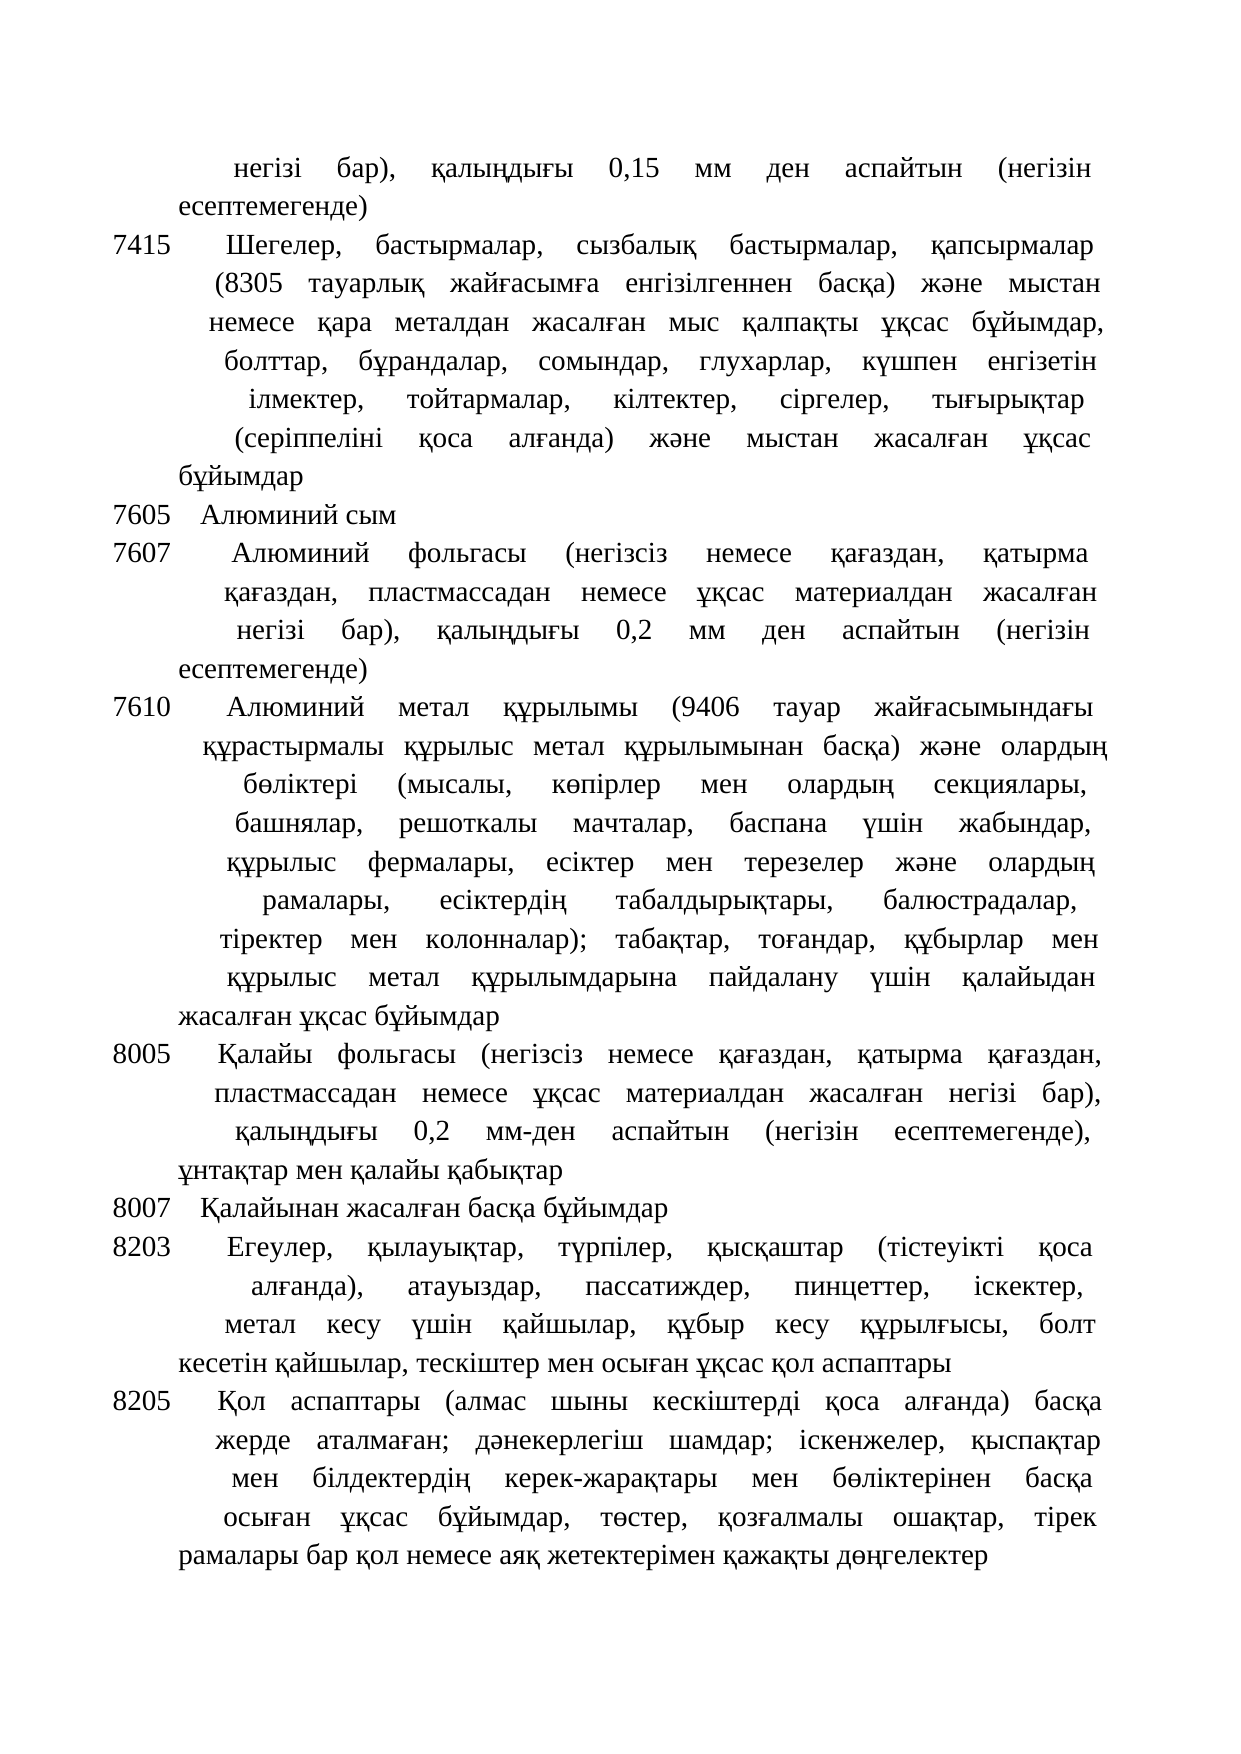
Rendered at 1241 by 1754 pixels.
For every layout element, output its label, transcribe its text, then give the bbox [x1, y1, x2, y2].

text 7610 Алюминий метал құрылымы (9406 тауар жайғасымындағы құрастырмалы құрылыс метал құрылымынан басқа) және олардың бөлiктерi (мысалы, көпiрлер мен олардың секциялары, башнялар, решоткалы мачталар, баспана үшiн жабындар, құрылыс фермалары, есiктер мен терезелер және олардың рамалары, есiктердiң табалдырықтары, балюстрадалар, тiректер мен колонналар); табақтар, тоғандap, құбырлар мен құрылыс метал құрылымдарына пайдалану үшiн қалайыдан жасалған ұқсас бұйымдар [112, 689, 1128, 1031]
text 8007 Қалайынан жасалған басқа бұйымдар [112, 1191, 1128, 1224]
text 8205 Қол аспаптары (алмас шыны кескiштердi қоса алғанда) басқа жерде аталмаған; дәнекерлегiш шамдар; iскенжелер, қыспақтар мен бiлдектердiң керек-жарақтары мен бөлiктерiнен басқа осыған ұқсас бұйымдар, төстер, қозғалмалы ошақтар, тiрек рамалары бар қол немесе аяқ жетектерiмен қажақты дөңгелектер [112, 1383, 1128, 1571]
text 7415 Шегелер, бастырмалар, сызбалық бастырмалар, қапсырмалар (8305 тауарлық жайғасымға енгiзiлгеннен басқа) және мыстан немесе қара металдан жасалған мыс қалпақты ұқсас бұйымдар, болттар, бұрандалар, сомындар, глухарлар, күшпен енгiзетiн iлмектер, тойтармалар, кiлтектер, сiргелер, тығырықтар (серiппелiнi қоса алғанда) және мыстан жасалған ұқсас бұйымдар [112, 227, 1128, 492]
text 7607 Алюминий фольгасы (негiзсiз немесе қағаздан, қатырма қағаздан, пластмассадан немесе ұқсас материалдан жасалған негiзi бар), қалыңдығы 0,2 мм ден аспайтын (негiзiн есептемегенде) [112, 535, 1128, 684]
text 7605 Алюминий сым [112, 497, 1128, 530]
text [112, 150, 1128, 222]
text 8203 Егеулер, қылауықтар, түрпiлер, қысқаштар (тiстеуiктi қоса алғанда), атауыздар, пассатиждер, пинцеттер, iскектер, метал кесу үшiн қайшылар, құбыр кесу құрылғысы, болт кесетiн қайшылар, тескiштер мен осыған ұқсас қол аспаптары [112, 1229, 1128, 1378]
text 8005 Қалайы фольгасы (негiзсiз немесе қағаздан, қатырма қағаздан, пластмассадан немесе ұқсас материалдан жасалған негiзi бар), қалыңдығы 0,2 мм-ден аспайтын (негiзiн есептемегенде), ұнтақтар мен қалайы қабықтар [112, 1036, 1128, 1186]
